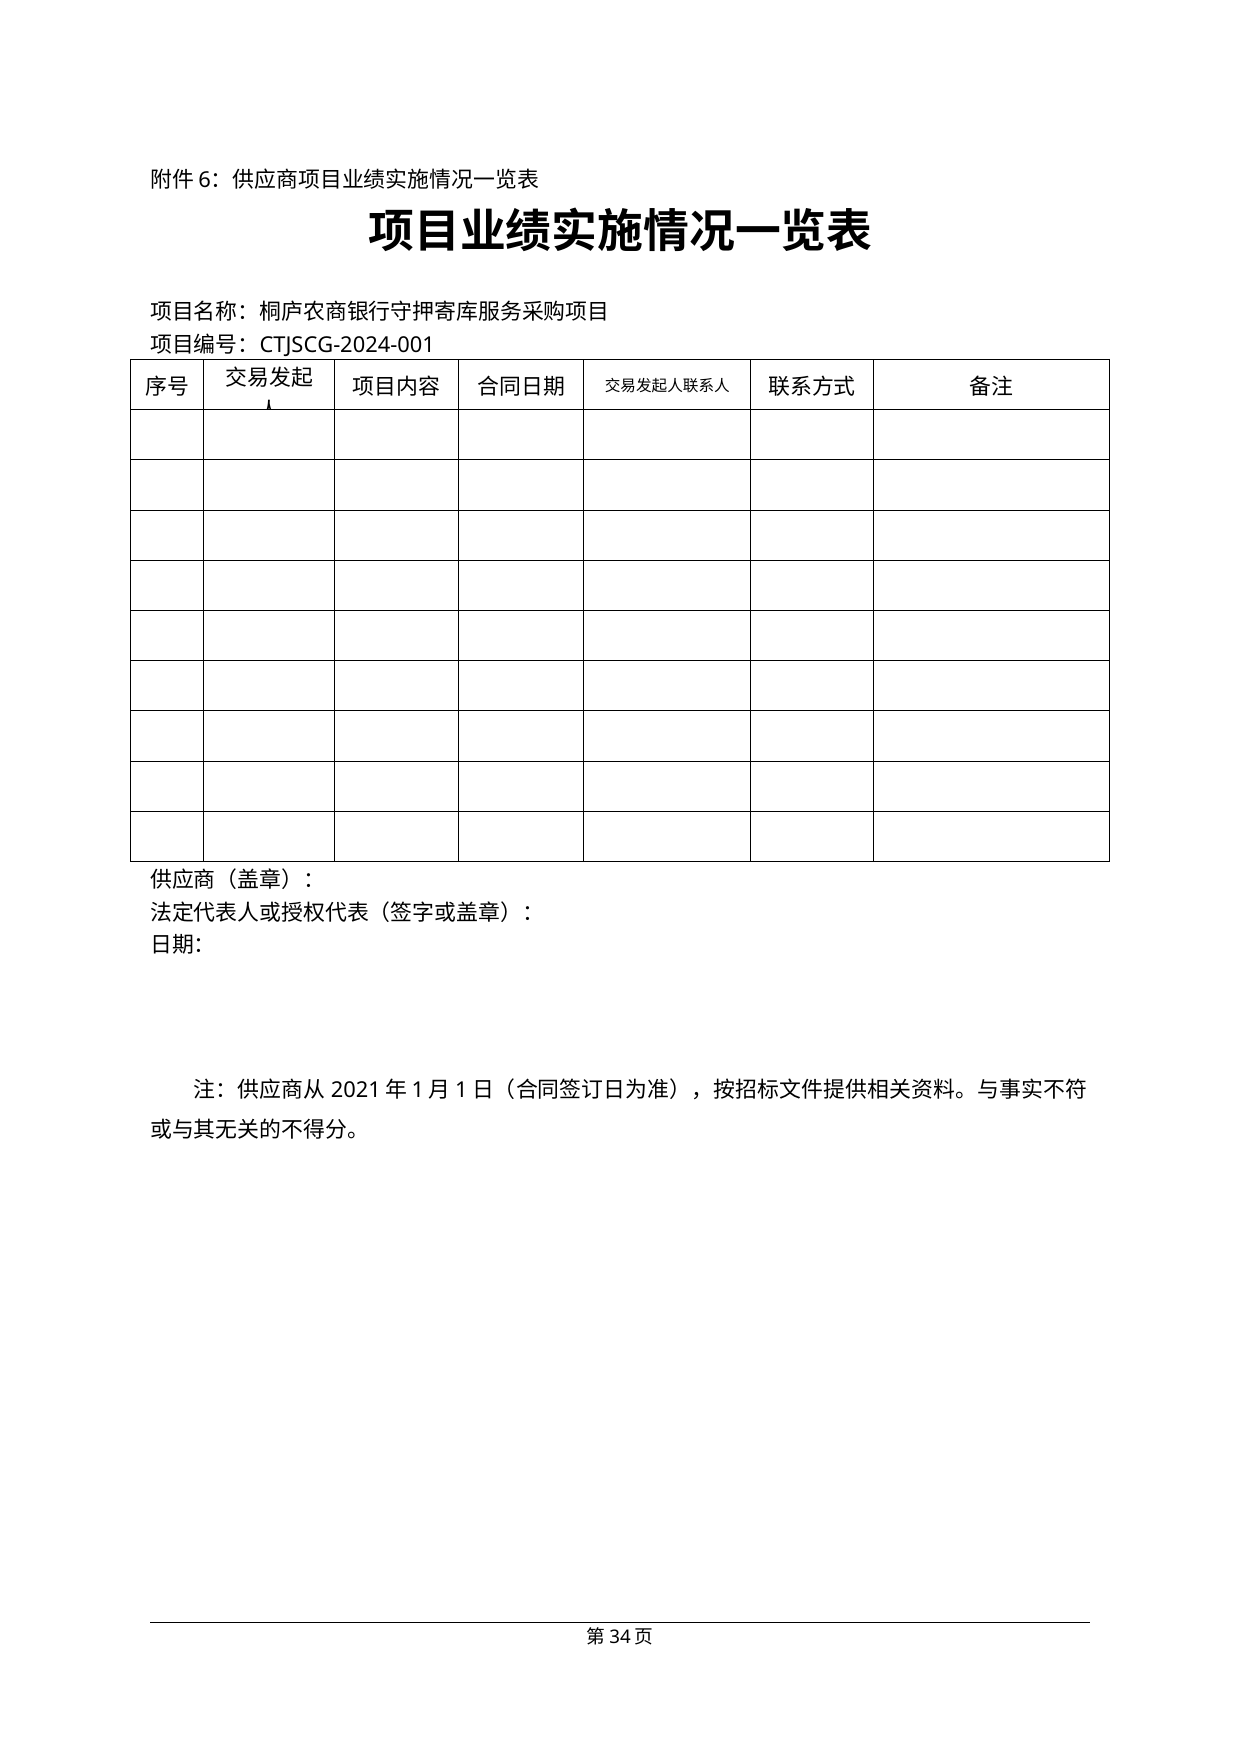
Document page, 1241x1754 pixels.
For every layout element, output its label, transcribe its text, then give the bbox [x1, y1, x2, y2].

text 项目编号：CTJSCG-2024-001 [150, 326, 1090, 359]
table_cell [874, 762, 1109, 811]
table_cell [584, 812, 750, 861]
table_cell [204, 812, 334, 861]
table_cell [204, 711, 334, 761]
table_cell [131, 812, 203, 861]
table_cell [874, 661, 1109, 710]
table_cell [751, 410, 873, 459]
table_cell [459, 410, 583, 459]
table_cell [335, 410, 458, 459]
table_cell [751, 661, 873, 710]
table_cell [204, 460, 334, 509]
table_cell [874, 711, 1109, 761]
table_cell [874, 460, 1109, 509]
table_header 联系方式 [751, 360, 873, 409]
table_cell [751, 460, 873, 509]
table_cell [204, 611, 334, 660]
table_cell [751, 611, 873, 660]
table_header 交易发起人联系人 [584, 360, 750, 409]
table_cell [131, 511, 203, 560]
table_cell [335, 812, 458, 861]
table_cell [204, 511, 334, 560]
table_cell [584, 460, 750, 509]
table_cell [131, 762, 203, 811]
table_cell [335, 661, 458, 710]
table_header 合同日期 [459, 360, 583, 409]
table_cell [874, 511, 1109, 560]
text 法定代表人或授权代表（签字或盖章）： [150, 894, 1090, 927]
table_cell [584, 661, 750, 710]
table_cell [459, 762, 583, 811]
table_cell [751, 762, 873, 811]
table_cell [459, 661, 583, 710]
table_cell [335, 460, 458, 509]
table_cell [131, 460, 203, 509]
table_cell [459, 511, 583, 560]
text 附件6：供应商项目业绩实施情况一览表 [150, 162, 1090, 194]
table_cell [751, 711, 873, 761]
table_cell [584, 511, 750, 560]
table_cell [335, 762, 458, 811]
table_cell [584, 561, 750, 610]
table_cell [459, 611, 583, 660]
text 项目业绩实施情况一览表 [150, 194, 1090, 261]
table_cell [204, 561, 334, 610]
table_cell [335, 711, 458, 761]
table_cell [204, 661, 334, 710]
table_cell [751, 511, 873, 560]
table_cell [874, 410, 1109, 459]
table_cell [874, 812, 1109, 861]
text 供应商（盖章）： [150, 862, 1090, 894]
table_cell [584, 711, 750, 761]
table_cell [131, 711, 203, 761]
table_cell [335, 561, 458, 610]
text 项目名称：桐庐农商银行守押寄库服务采购项目 [150, 294, 1090, 326]
table_cell [584, 762, 750, 811]
table_cell [751, 812, 873, 861]
table_header 序号 [131, 360, 203, 409]
table_cell [335, 511, 458, 560]
table_cell [874, 611, 1109, 660]
table_header 项目内容 [335, 360, 458, 409]
table_cell [131, 410, 203, 459]
table_cell [459, 561, 583, 610]
table_cell [131, 611, 203, 660]
table_cell [584, 410, 750, 459]
table_cell [131, 661, 203, 710]
table_cell [204, 410, 334, 459]
text 日期： [150, 927, 1090, 959]
table_header 备注 [874, 360, 1109, 409]
table_cell [584, 611, 750, 660]
table_cell [459, 711, 583, 761]
table_cell [459, 460, 583, 509]
text 注：供应商从2021年1月1日（合同签订日为准），按招标文件提供相关资料。与事实不符或与其无关的不得分。 [150, 1064, 1090, 1143]
table_cell [751, 561, 873, 610]
table_cell [204, 762, 334, 811]
table_header 交易发起人 [204, 360, 334, 409]
table_cell [335, 611, 458, 660]
table_cell [459, 812, 583, 861]
table_cell [874, 561, 1109, 610]
table_cell [131, 561, 203, 610]
